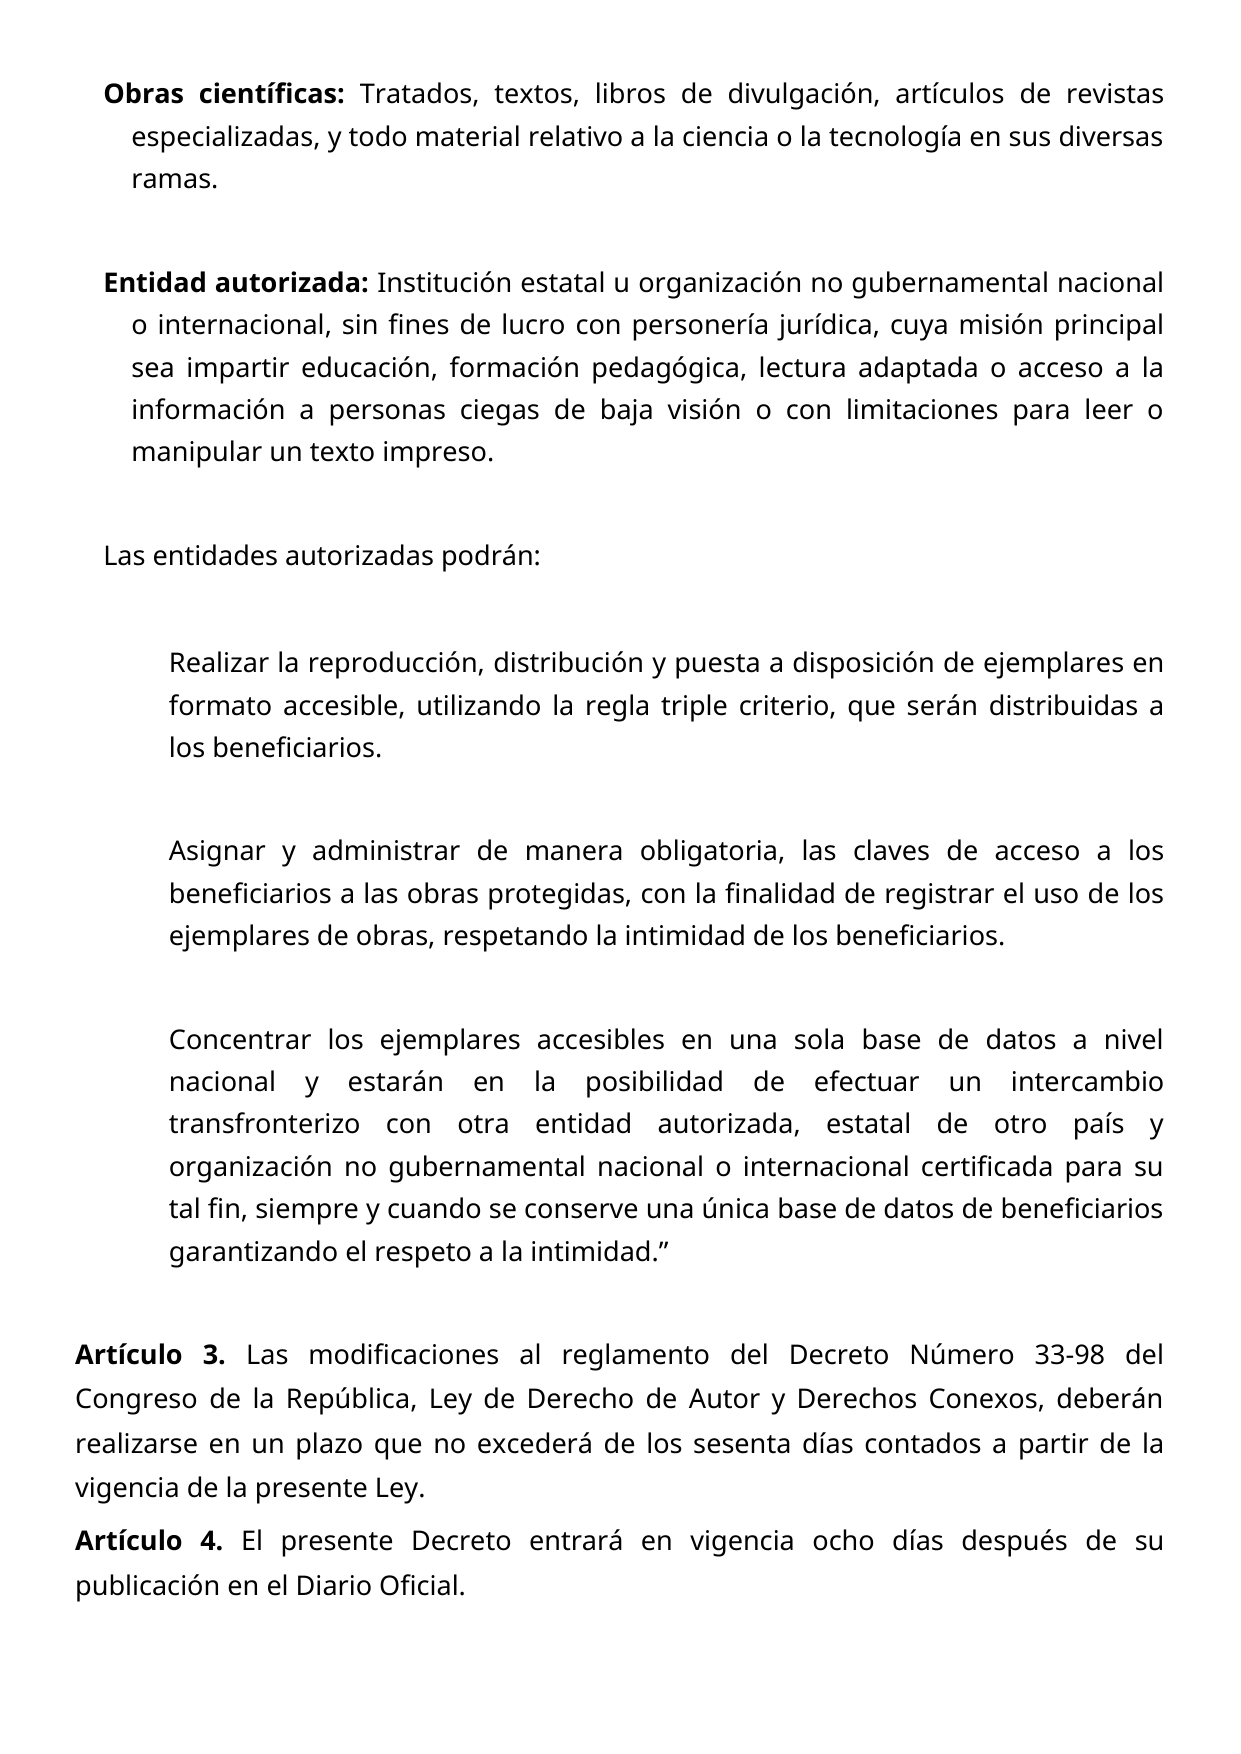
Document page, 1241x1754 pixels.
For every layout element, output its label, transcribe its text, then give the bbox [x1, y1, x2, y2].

text Asignar y administrar de manera obligatoria, las claves de acceso a los beneficiarios a las obras protegidas, con la finalidad de registrar el uso de los ejemplares de obras, respetando la intimidad de los beneficiarios. [169, 832, 1165, 953]
text Realizar la reproducción, distribución y puesta a disposición de ejemplares en formato accesible, utilizando la regla triple criterio, que serán distribuidas a los beneficiarios. [169, 643, 1165, 765]
text Artículo 3. Las modificaciones al reglamento del Decreto Número 33-98 del Congreso de la República, Ley de Derecho de Autor y Derechos Conexos, deberán realizarse en un plazo que no excederá de los sesenta días contados a partir de la vigencia de la presente Ley. [75, 1336, 1165, 1505]
text Concentrar los ejemplares accesibles en una sola base de datos a nivel nacional y estarán en la posibilidad de efectuar un intercambio transfronterizo con otra entidad autorizada, estatal de otro país y organización no gubernamental nacional o internacional certificada para su tal fin, siempre y cuando se conserve una única base de datos de beneficiarios garantizando el respeto a la intimidad.” [169, 1020, 1165, 1269]
text Las entidades autorizadas podrán: [103, 536, 1165, 573]
text Artículo 4. El presente Decreto entrará en vigencia ocho días después de su publicación en el Diario Oficial. [75, 1522, 1165, 1603]
text Obras científicas: Tratados, textos, libros de divulgación, artículos de revistas especializadas, y todo material relativo a la ciencia o la tecnología en sus diversas ramas. [103, 75, 1165, 197]
text Entidad autorizada: Institución estatal u organización no gubernamental nacional o internacional, sin fines de lucro con personería jurídica, cuya misión principal sea impartir educación, formación pedagógica, lectura adaptada o acceso a la información a personas ciegas de baja visión o con limitaciones para leer o manipular un texto impreso. [103, 263, 1165, 470]
